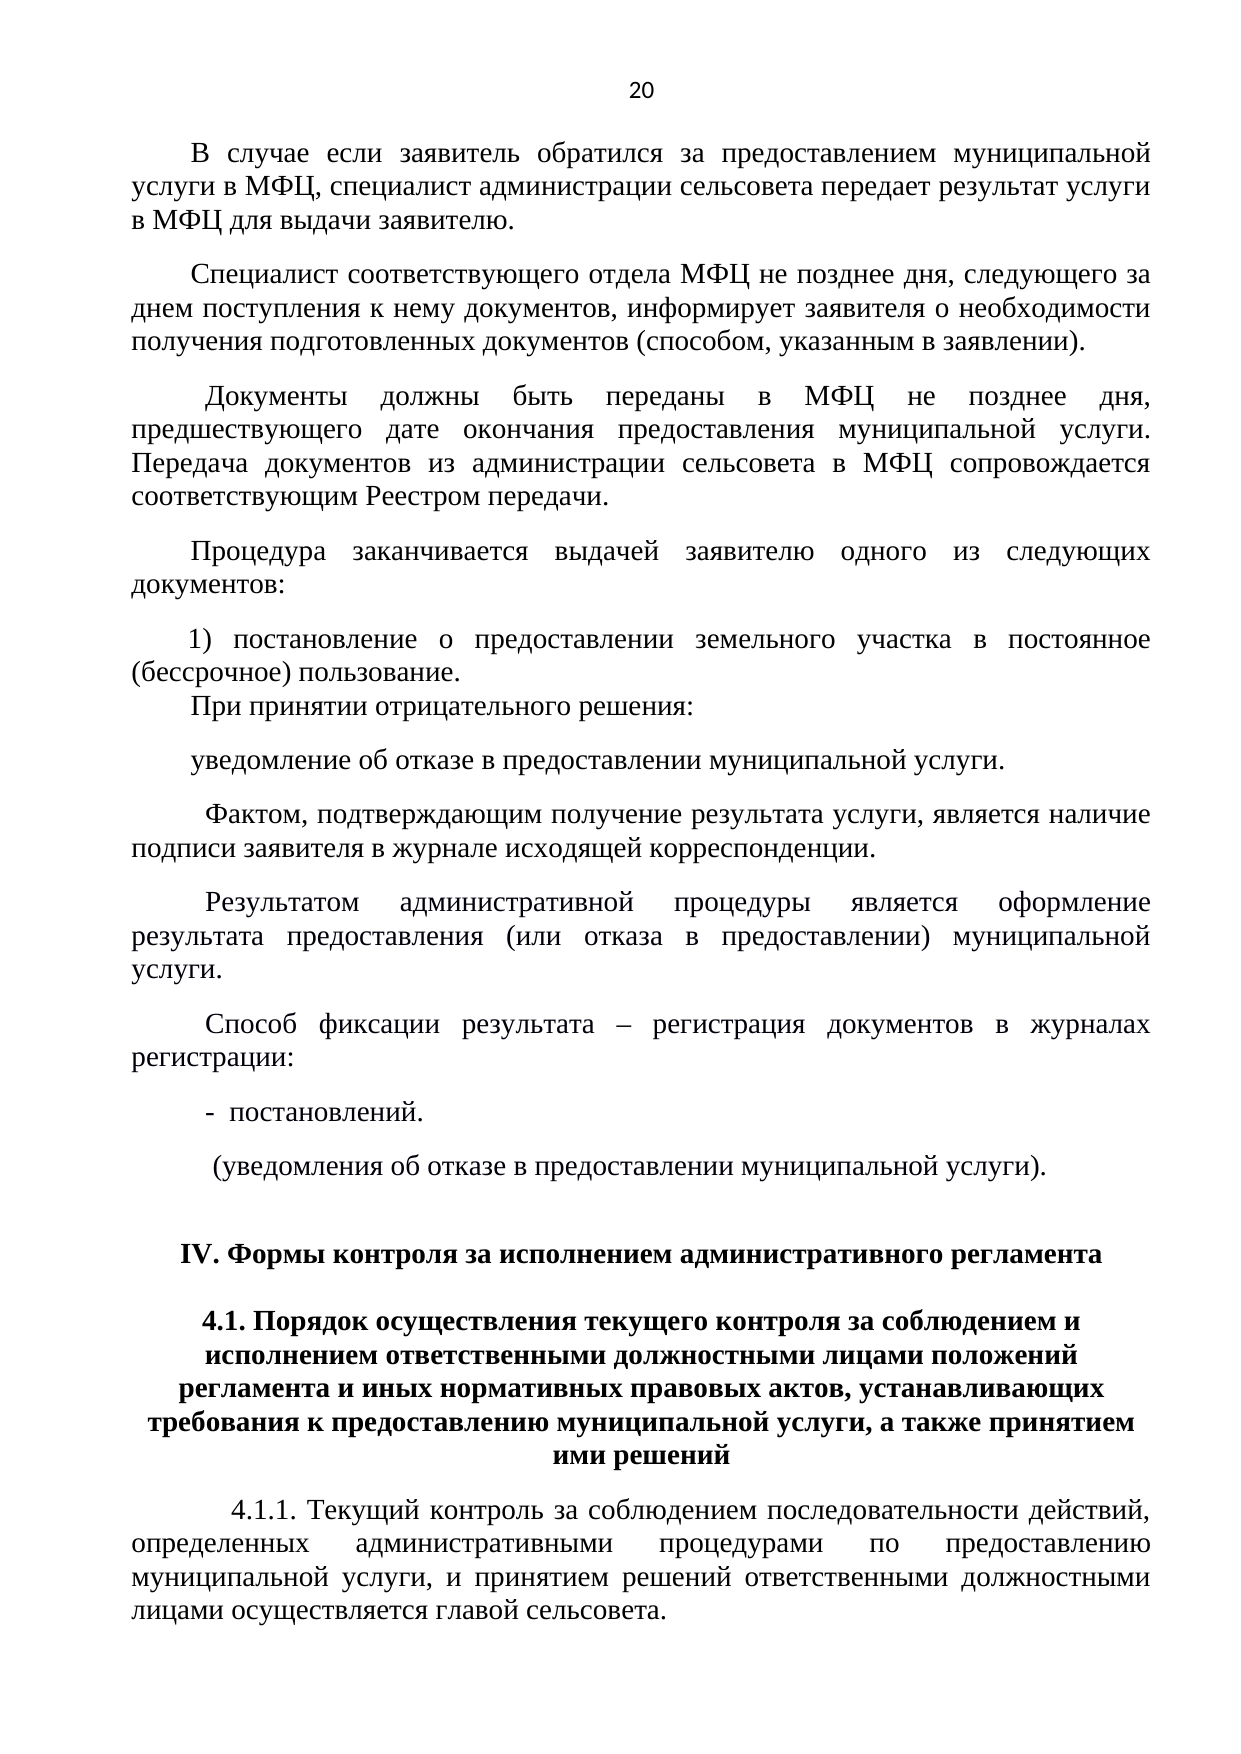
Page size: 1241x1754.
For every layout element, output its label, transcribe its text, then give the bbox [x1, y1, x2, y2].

text Способ фиксации результата – регистрация документов в журналах регистрации: [131, 1006, 1152, 1073]
text Фактом, подтверждающим получение результата услуги, является наличие подписи заявителя в журнале исходящей корреспонденции. [131, 797, 1152, 864]
text В случае если заявитель обратился за предоставлением муниципальной услуги в МФЦ, специалист администрации сельсовета передает результат услуги в МФЦ для выдачи заявителю. [131, 135, 1152, 236]
text Результатом административной процедуры является оформление результата предоставления (или отказа в предоставлении) муниципальной услуги. [131, 884, 1152, 985]
text Специалист соответствующего отдела МФЦ не позднее дня, следующего за днем поступления к нему документов, информирует заявителя о необходимости получения подготовленных документов (способом, указанным в заявлении). [131, 256, 1152, 357]
text Процедура заканчивается выдачей заявителю одного из следующих документов: [131, 533, 1152, 600]
text 1) постановление о предоставлении земельного участка в постоянное (бессрочное) пользование. [131, 621, 1152, 688]
text IV. Формы контроля за исполнением административного регламента [131, 1236, 1152, 1270]
text 4.1.1. Текущий контроль за соблюдением последовательности действий, определенных административными процедурами по предоставлению муниципальной услуги, и принятием решений ответственными должностными лицами осуществляется главой сельсовета. [131, 1492, 1152, 1626]
text Документы должны быть переданы в МФЦ не позднее дня, предшествующего дате окончания предоставления муниципальной услуги. Передача документов из администрации сельсовета в МФЦ сопровождается соответствующим Реестром передачи. [131, 378, 1152, 512]
text 4.1. Порядок осуществления текущего контроля за соблюдением и исполнением ответственными должностными лицами положений регламента и иных нормативных правовых актов, устанавливающих требования к предоставлению муниципальной услуги, а также принятием ими решений [131, 1303, 1152, 1471]
text (уведомления об отказе в предоставлении муниципальной услуги). [131, 1148, 1152, 1182]
text При принятии отрицательного решения: [131, 688, 1152, 721]
text - постановлений. [131, 1094, 1152, 1127]
text уведомление об отказе в предоставлении муниципальной услуги. [131, 742, 1152, 776]
